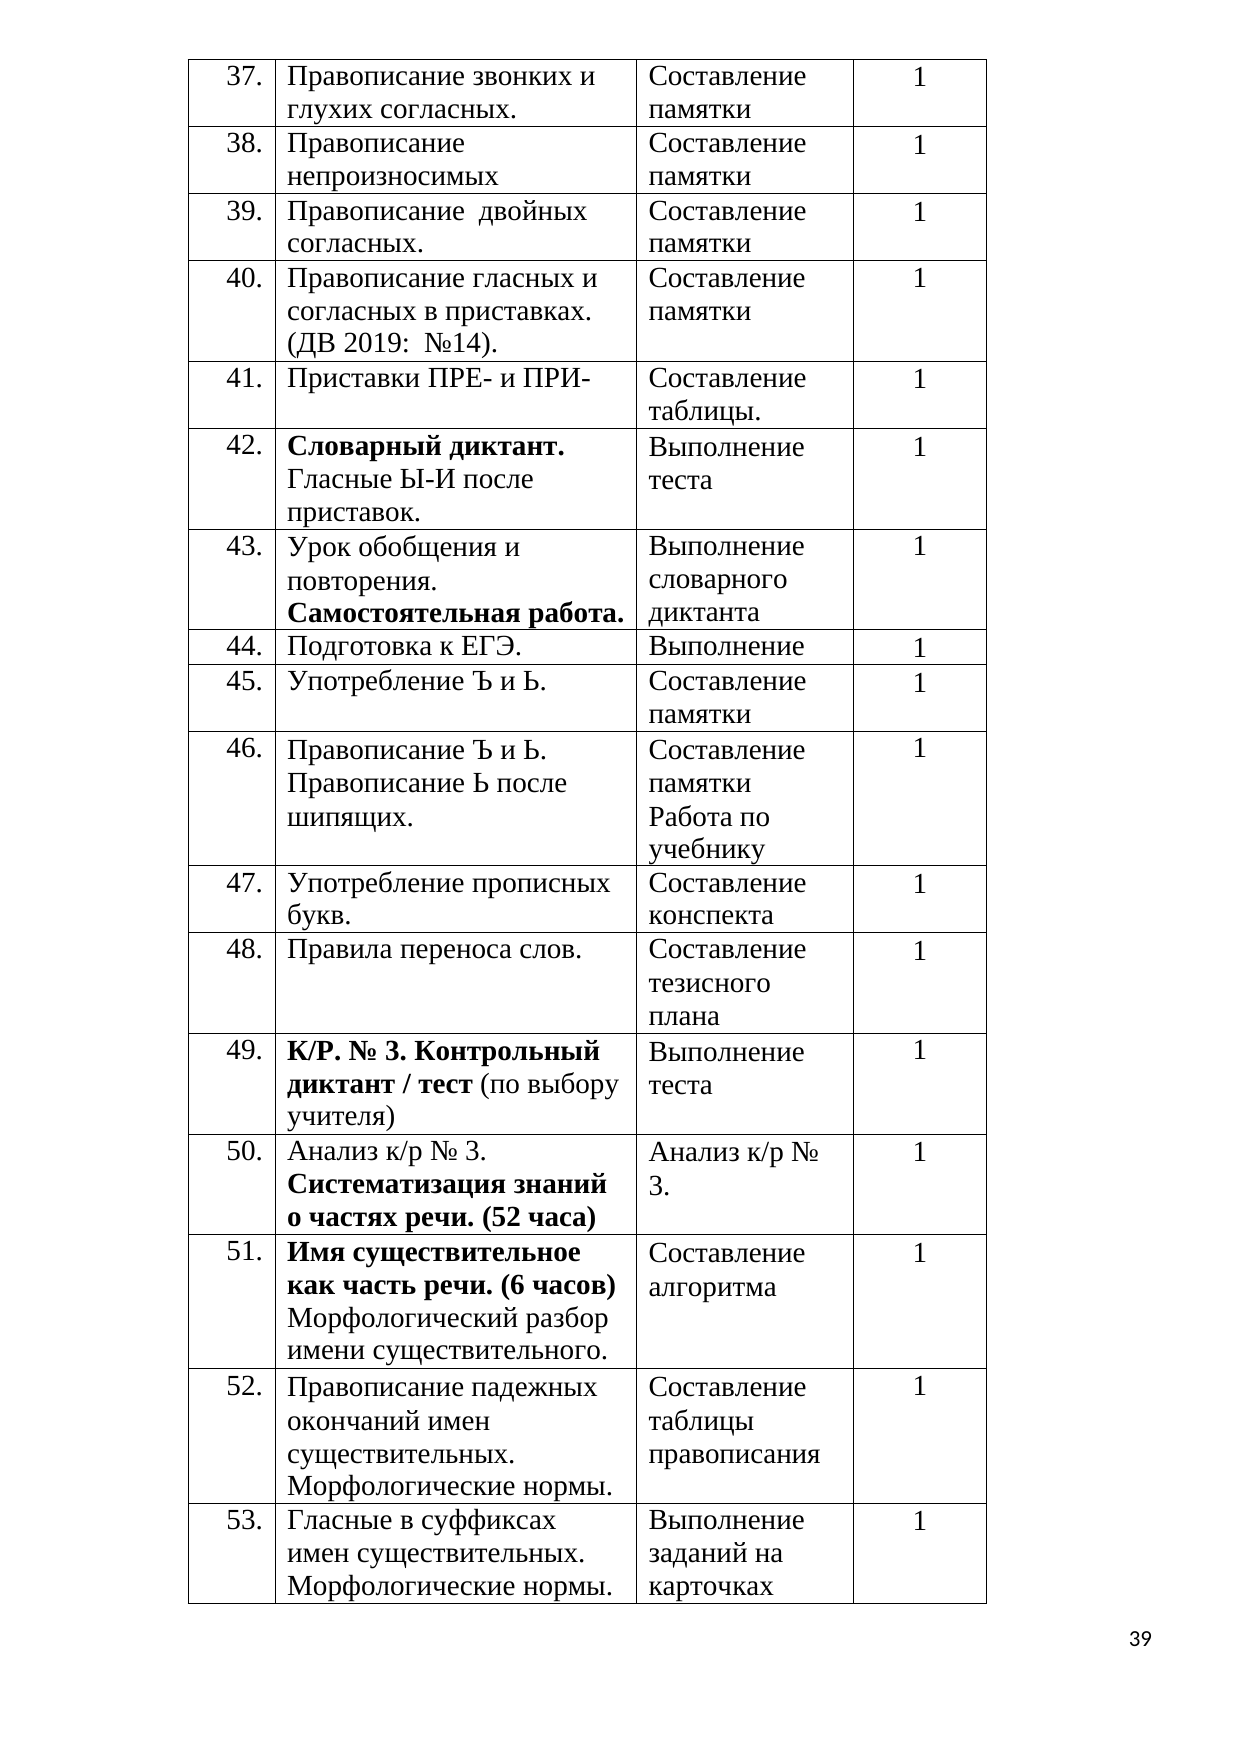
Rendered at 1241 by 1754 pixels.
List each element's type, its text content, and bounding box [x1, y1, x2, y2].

table_cell [189, 261, 275, 361]
table_cell 1 [854, 194, 986, 260]
table_cell Составление конспекта [637, 866, 853, 932]
table_cell 1 [854, 630, 986, 664]
table_cell 1 [854, 1034, 986, 1133]
table_cell Правописание звонких и глухих согласных. [276, 60, 636, 126]
table_cell Подготовка к ЕГЭ. [276, 630, 636, 664]
table_cell Имя существительное как часть речи. (6 часов) Морфологический разбор имени существительного. [276, 1235, 636, 1368]
table_cell Составление памятки [637, 665, 853, 731]
table_cell Правописание гласных и согласных в приставках. (ДВ 2019: №14). [276, 261, 636, 361]
table_cell 1 [854, 127, 986, 193]
table_cell [189, 630, 275, 664]
table_cell Урок обобщения и повторения. Самостоятельная работа. [276, 530, 636, 629]
table_cell 1 [854, 665, 986, 731]
table_cell Гласные в суффиксах имен существительных. Морфологические нормы. [276, 1504, 636, 1603]
table_cell [189, 194, 275, 260]
table_cell [189, 362, 275, 428]
table_cell [189, 1504, 275, 1603]
table_cell 1 [854, 732, 986, 865]
table_cell Составление таблицы правописания [637, 1369, 853, 1502]
table_cell Выполнение словарного диктанта [637, 530, 853, 629]
table_cell 1 [854, 1135, 986, 1234]
table_cell Правила переноса слов. [276, 933, 636, 1033]
table_cell Составление памятки Работа по учебнику [637, 732, 853, 865]
table_cell 1 [854, 1369, 986, 1502]
table_cell [189, 732, 275, 865]
table_cell Составление памятки [637, 194, 853, 260]
table_cell Приставки ПРЕ- и ПРИ- [276, 362, 636, 428]
table_cell Составление алгоритма [637, 1235, 853, 1368]
table_cell [189, 665, 275, 731]
table_cell Анализ к/р № 3. Систематизация знаний о частях речи. (52 часа) [276, 1135, 636, 1234]
table_cell [189, 60, 275, 126]
table_cell [189, 1034, 275, 1133]
table_cell Выполнение заданий на карточках [637, 1504, 853, 1603]
table_cell Выполнение [637, 630, 853, 664]
table_cell Правописание падежных окончаний имен существительных. Морфологические нормы. [276, 1369, 636, 1502]
table_cell [189, 127, 275, 193]
table_cell [189, 1135, 275, 1234]
table_cell [189, 933, 275, 1033]
table_cell Употребление Ъ и Ь. [276, 665, 636, 731]
table_cell 1 [854, 866, 986, 932]
table_cell [189, 530, 275, 629]
table_cell [189, 429, 275, 528]
table_cell 1 [854, 1504, 986, 1603]
table_cell 1 [854, 530, 986, 629]
table_cell Анализ к/р № 3. [637, 1135, 853, 1234]
table_cell Правописание непроизносимых [276, 127, 636, 193]
table_cell 1 [854, 261, 986, 361]
table_cell 1 [854, 933, 986, 1033]
table_cell 1 [854, 1235, 986, 1368]
table_cell Употребление прописных букв. [276, 866, 636, 932]
table_cell Составление тезисного плана [637, 933, 853, 1033]
table_cell 1 [854, 60, 986, 126]
table_cell Словарный диктант. Гласные Ы-И после приставок. [276, 429, 636, 528]
table_cell [189, 866, 275, 932]
table_cell Составление памятки [637, 261, 853, 361]
table_cell [189, 1235, 275, 1368]
table_cell 1 [854, 429, 986, 528]
table_cell Составление памятки [637, 127, 853, 193]
table_cell Правописание Ъ и Ь. Правописание Ь после шипящих. [276, 732, 636, 865]
table_cell Составление таблицы. [637, 362, 853, 428]
table_cell Правописание двойных согласных. [276, 194, 636, 260]
table_cell Составление памятки [637, 60, 853, 126]
table_cell Выполнение теста [637, 429, 853, 528]
table_cell [189, 1369, 275, 1502]
table_cell 1 [854, 362, 986, 428]
table_cell Выполнение теста [637, 1034, 853, 1133]
table_cell К/Р. № 3. Контрольный диктант / тест (по выбору учителя) [276, 1034, 636, 1133]
